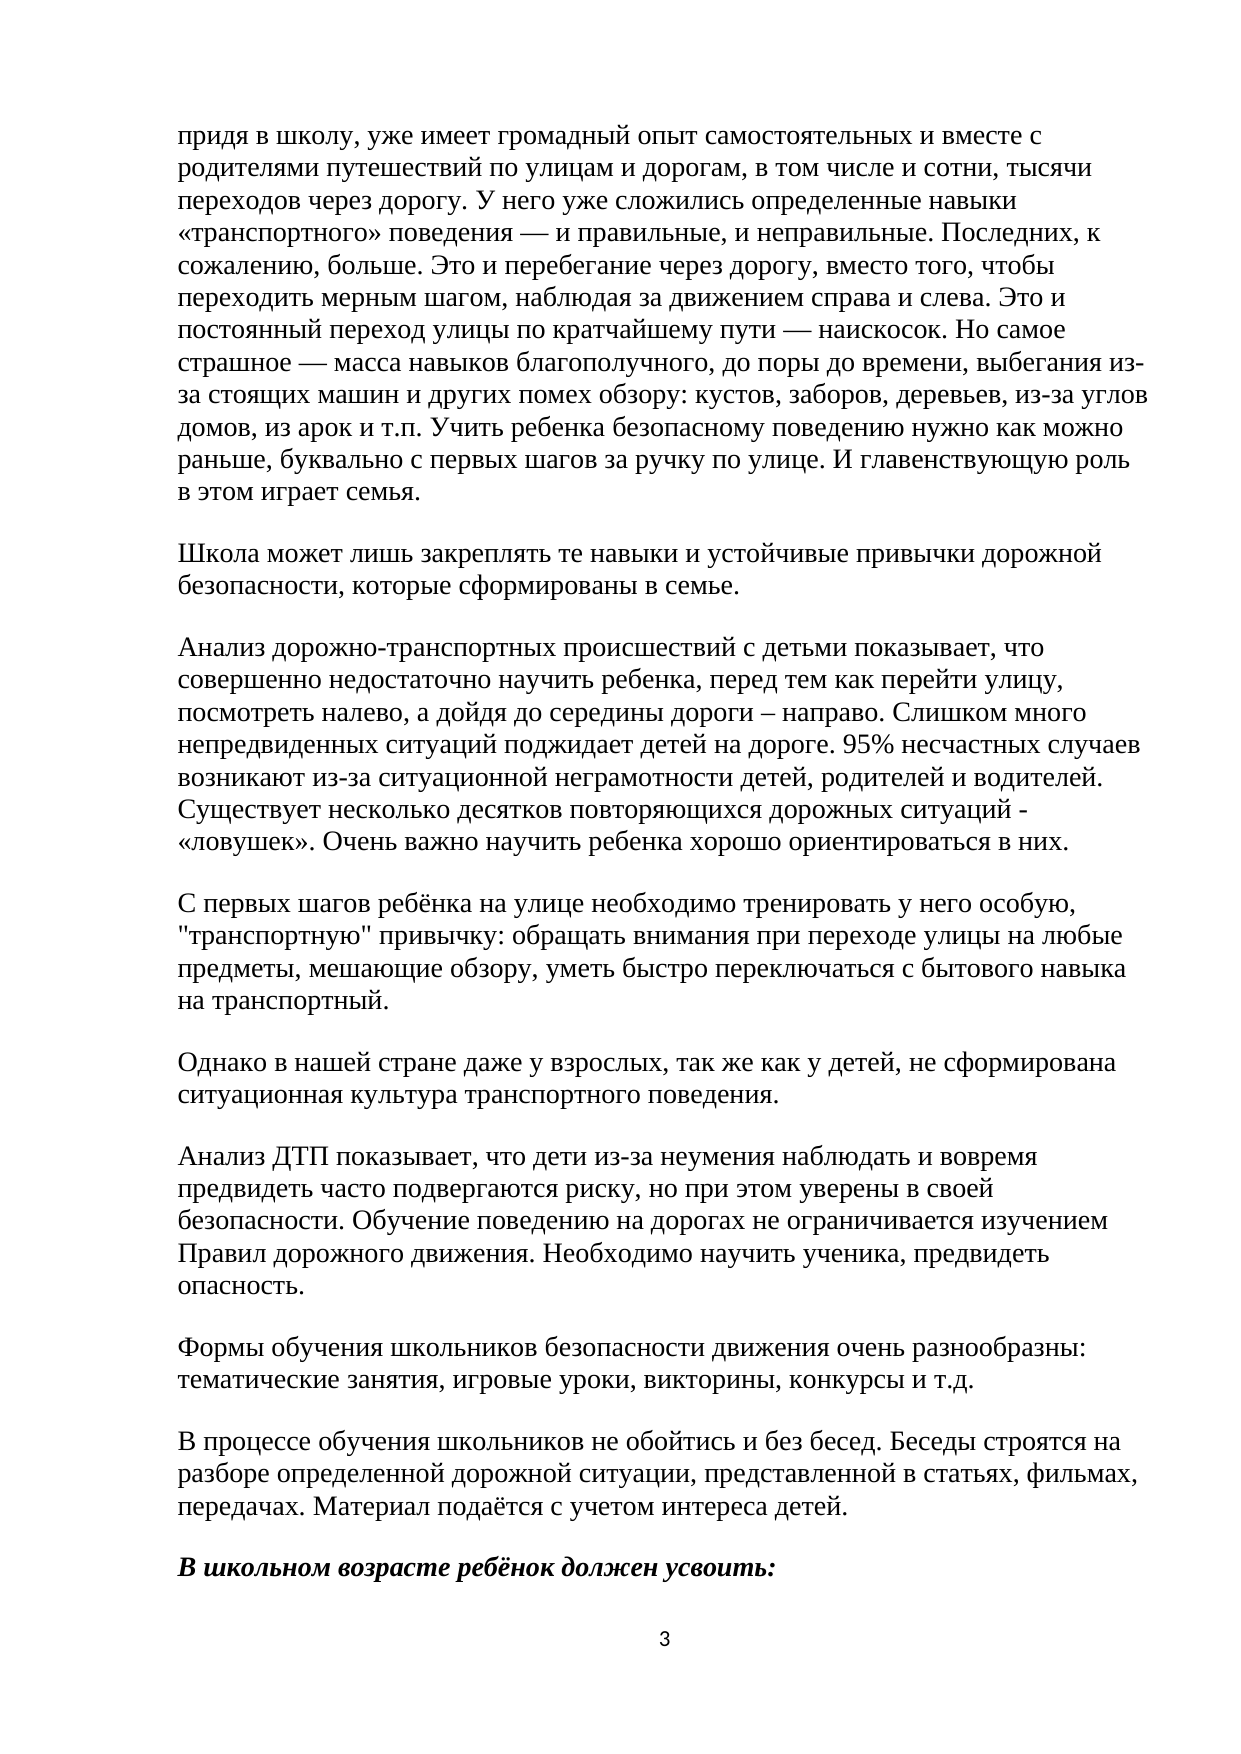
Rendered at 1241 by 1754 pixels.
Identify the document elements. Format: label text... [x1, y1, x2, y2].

text В школьном возрасте ребёнок должен усвоить: [177, 1550, 1152, 1582]
text Анализ дорожно-транспортных происшествий с детьми показывает, что совершенно недостаточно научить ребенка, перед тем как перейти улицу, посмотреть налево, а дойдя до середины дороги – направо. Слишком много непредвиденных ситуаций поджидает детей на дороге. 95% несчастных случаев возникают из-за ситуационной неграмотности детей, родителей и водителей. Существует несколько десятков повторяющихся дорожных ситуаций - «ловушек». Очень важно научить ребенка хорошо ориентироваться в них. [177, 630, 1152, 857]
text С первых шагов ребёнка на улице необходимо тренировать у него особую, "транспортную" привычку: обращать внимания при переходе улицы на любые предметы, мешающие обзору, уметь быстро переключаться с бытового навыка на транспортный. [177, 886, 1152, 1016]
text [177, 118, 1152, 507]
text Однако в нашей стране даже у взрослых, так же как у детей, не сформирована ситуационная культура транспортного поведения. [177, 1045, 1152, 1109]
text Формы обучения школьников безопасности движения очень разнообразны: тематические занятия, игровые уроки, викторины, конкурсы и т.д. [177, 1330, 1152, 1394]
text В процессе обучения школьников не обойтись и без бесед. Беседы строятся на разборе определенной дорожной ситуации, представленной в статьях, фильмах, передачах. Материал подаётся с учетом интереса детей. [177, 1424, 1152, 1521]
text Анализ ДТП показывает, что дети из-за неумения наблюдать и вовремя предвидеть часто подвергаются риску, но при этом уверены в своей безопасности. Обучение поведению на дорогах не ограничивается изучением Правил дорожного движения. Необходимо научить ученика, предвидеть опасность. [177, 1139, 1152, 1301]
text Школа может лишь закреплять те навыки и устойчивые привычки дорожной безопасности, которые сформированы в семье. [177, 536, 1152, 601]
